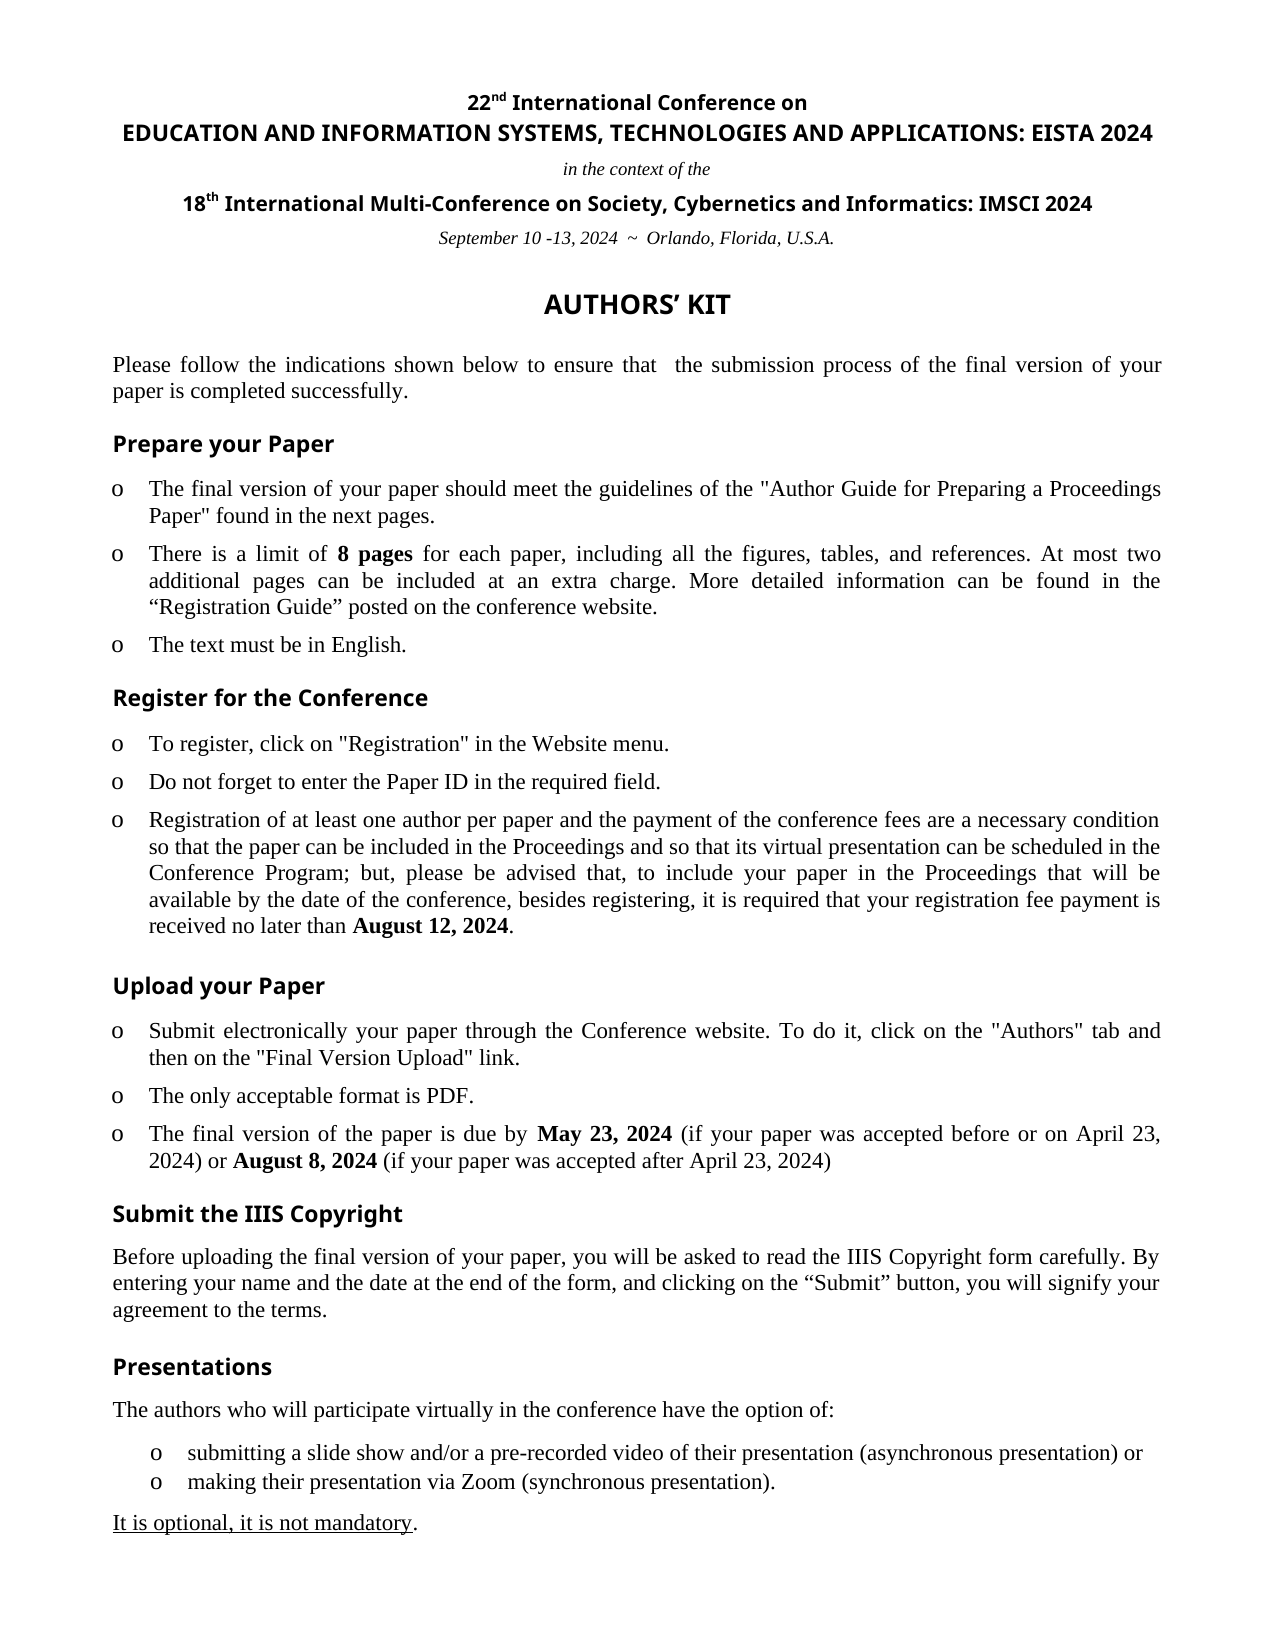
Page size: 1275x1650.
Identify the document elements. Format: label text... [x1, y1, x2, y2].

list making their presentation via Zoom (synchronous presentation). [150, 1466, 1162, 1495]
list To register, click on "Registration" in the Website menu. [111, 728, 1162, 756]
list Registration of at least one author per paper and the payment of the conference fees are a necessary condition so that the paper can be included in the Proceedings and so that its virtual presentation can be scheduled in the Conference Program; but, please be advised that, to include your paper in the Proceedings that will be available by the date of the conference, besides registering, it is required that your registration fee payment is received no later than August 12, 2024. [111, 804, 1162, 938]
text Submit the IIIS Copyright [112, 1197, 1162, 1229]
text The authors who will participate virtually in the conference have the option of: [112, 1397, 1162, 1423]
text in the context of the [112, 158, 1162, 179]
list Do not forget to enter the Paper ID in the required field. [111, 766, 1162, 795]
list There is a limit of 8 pages for each paper, including all the figures, tables, and references. At most two additional pages can be included at an extra charge. More detailed information can be found in the “Registration Guide” posted on the conference website. [111, 538, 1162, 619]
text Upload your Paper [112, 970, 1162, 1001]
text 22nd International Conference on [112, 88, 1162, 117]
list The final version of your paper should meet the guidelines of the "Author Guide for Preparing a Proceedings Paper" found in the next pages. [111, 473, 1162, 528]
list submitting a slide show and/or a pre-recorded video of their presentation (asynchronous presentation) or [150, 1437, 1162, 1466]
list Submit electronically your paper through the Conference website. To do it, click on the "Authors" tab and then on the "Final Version Upload" link. [111, 1015, 1162, 1070]
text Before uploading the final version of your paper, you will be asked to read the IIIS Copyright form carefully. By entering your name and the date at the end of the form, and clicking on the “Submit” button, you will signify your agreement to the terms. [112, 1243, 1162, 1322]
text Presentations [112, 1351, 1162, 1382]
text It is optional, it is not mandatory. [112, 1509, 1162, 1536]
text September 10 -13, 2024 ~ Orlando, Florida, U.S.A. [112, 227, 1162, 248]
text Prepare your Paper [112, 428, 1162, 459]
list The final version of the paper is due by May 23, 2024 (if your paper was accepted before or on April 23, 2024) or August 8, 2024 (if your paper was accepted after April 23, 2024) [111, 1118, 1162, 1173]
list The only acceptable format is PDF. [111, 1080, 1162, 1109]
text EDUCATION AND INFORMATION SYSTEMS, TECHNOLOGIES AND APPLICATIONS: EISTA 2024 [103, 117, 1172, 148]
subtitle AUTHORS’ KIT [112, 285, 1162, 322]
text 18th International Multi-Conference on Society, Cybernetics and Informatics: IMSCI 2024 [112, 189, 1162, 217]
list The text must be in English. [111, 629, 1162, 658]
text Register for the Conference [112, 682, 1162, 713]
text Please follow the indications shown below to ensure that the submission process of the final version of your paper is completed successfully. [112, 351, 1162, 404]
